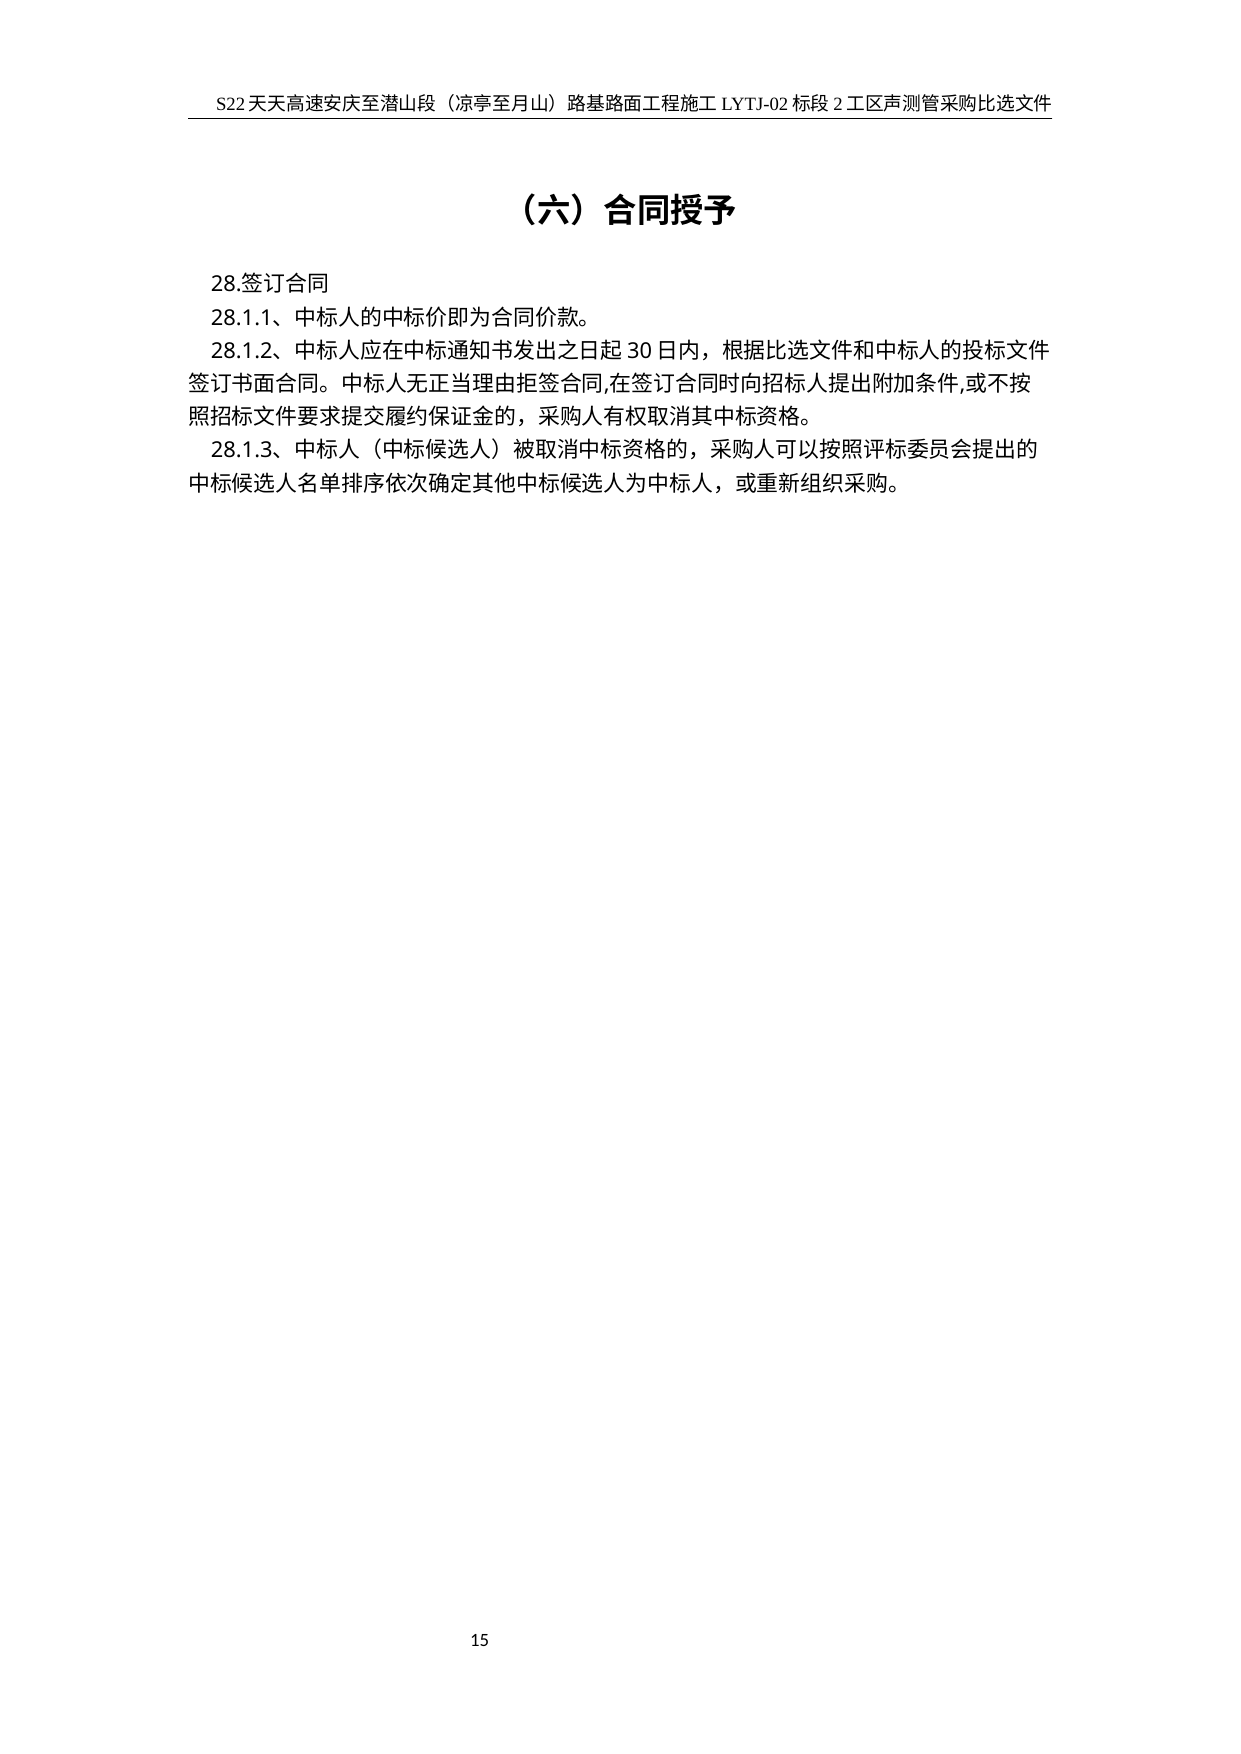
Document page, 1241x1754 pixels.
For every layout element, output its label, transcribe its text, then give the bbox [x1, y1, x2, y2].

text 28.签订合同 [188, 266, 1052, 299]
text 28.1.3、中标人（中标候选人）被取消中标资格的，采购人可以按照评标委员会提出的中标候选人名单排序依次确定其他中标候选人为中标人，或重新组织采购。 [188, 432, 1052, 498]
text （六）合同授予 [188, 175, 1052, 241]
text 28.1.1、中标人的中标价即为合同价款。 [188, 299, 1052, 332]
text 28.1.2、中标人应在中标通知书发出之日起30日内，根据比选文件和中标人的投标文件签订书面合同。中标人无正当理由拒签合同,在签订合同时向招标人提出附加条件,或不按照招标文件要求提交履约保证金的，采购人有权取消其中标资格。 [188, 332, 1052, 432]
